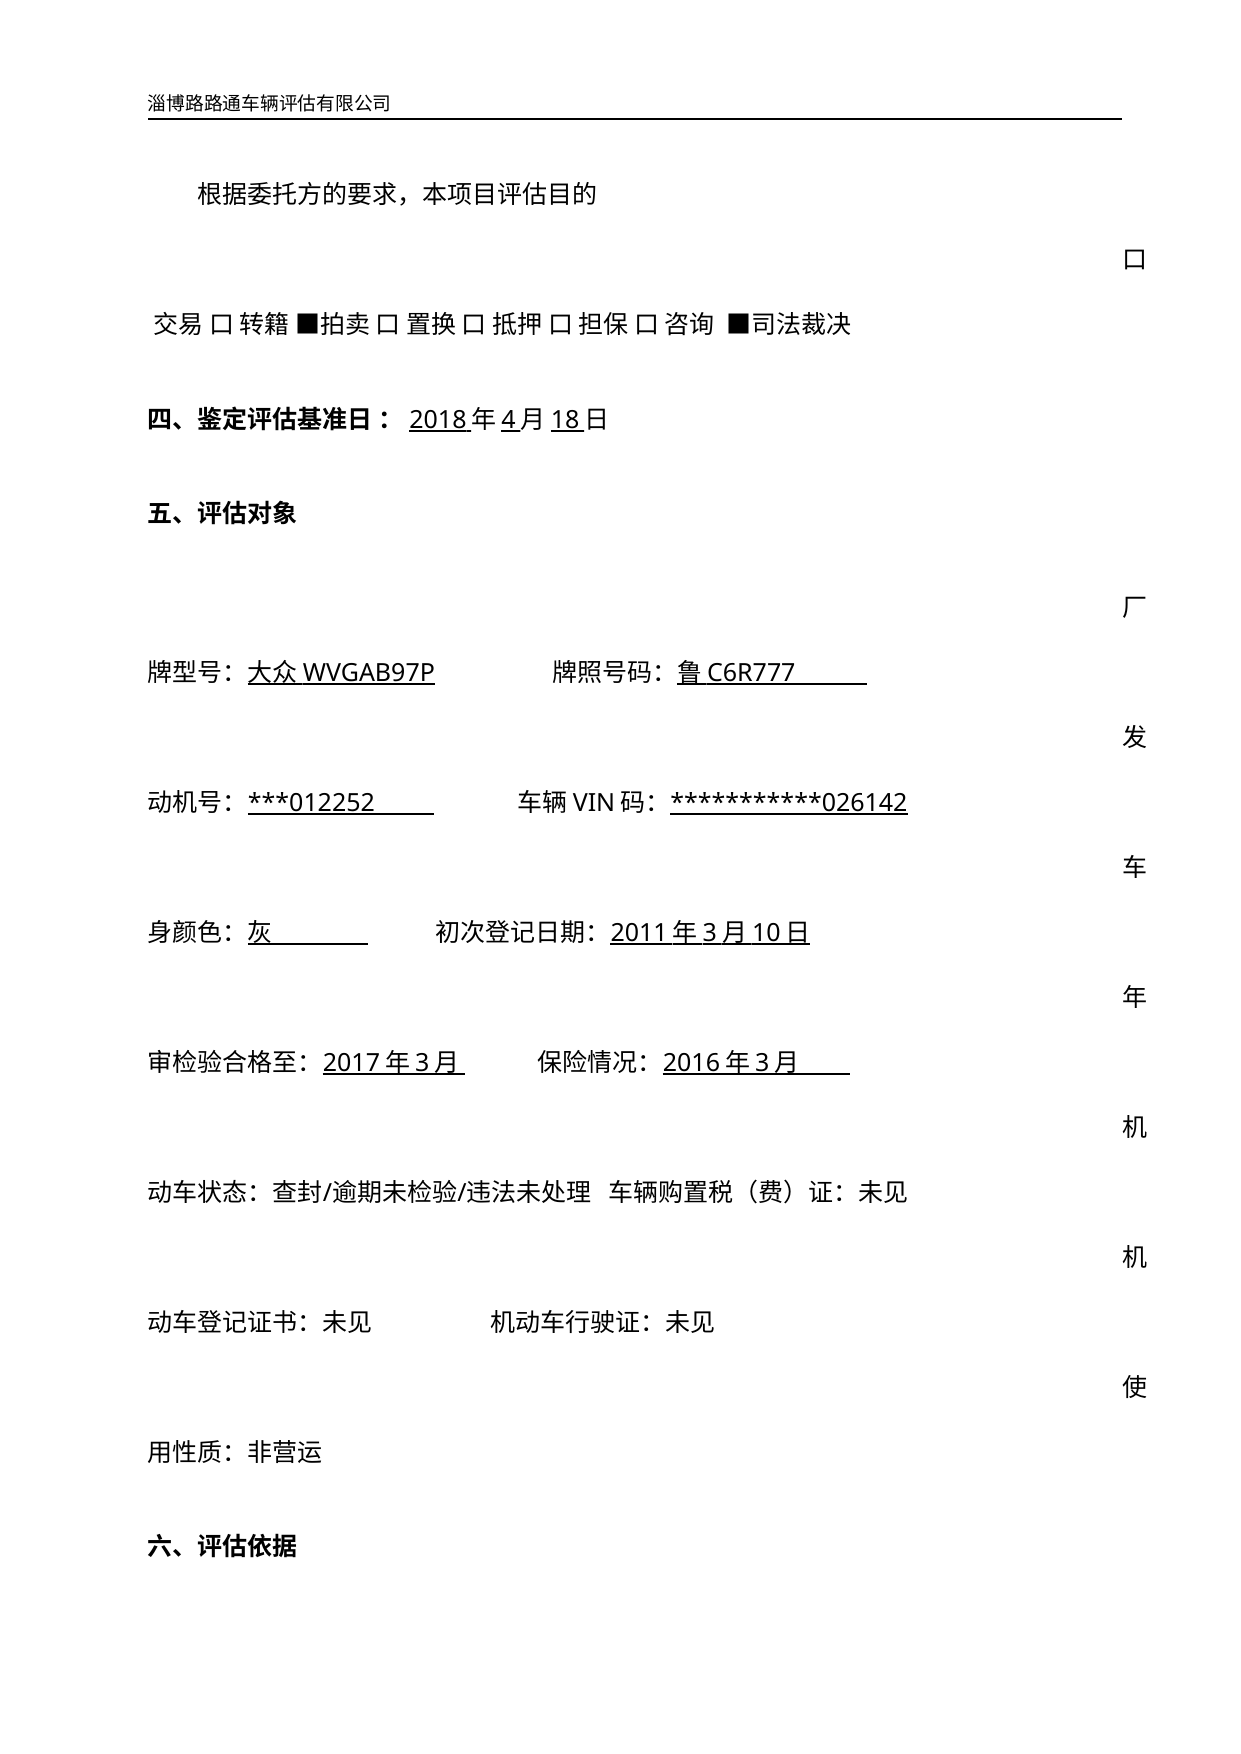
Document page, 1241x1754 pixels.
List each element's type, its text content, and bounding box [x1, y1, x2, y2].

text 口 交易 口 转籍 ■拍卖 口 置换 口 抵押 口 担保 口 咨询 ■司法裁决 [148, 226, 1122, 356]
text 发动机号：***012252 车辆VIN码：***********026142 [148, 703, 1122, 833]
text 车身颜色：灰 初次登记日期：2011年3月10日 [148, 833, 1122, 963]
text 年审检验合格至：2017年3月 保险情况：2016年3月 [148, 963, 1122, 1093]
text 使用性质：非营运 [148, 1353, 1122, 1483]
text 厂牌型号：大众WVGAB97P 牌照号码：鲁C6R777 [148, 573, 1122, 703]
text 机动车状态：查封/逾期未检验/违法未处理 车辆购置税（费）证：未见 [148, 1093, 1122, 1223]
text 四、鉴定评估基准日 ： 2018年4月18日 [148, 385, 1122, 450]
text 六、评估依据 [148, 1512, 1122, 1577]
text 机动车登记证书：未见 机动车行驶证：未见 [148, 1223, 1122, 1353]
text 五、评估对象 [148, 479, 1122, 544]
text 根据委托方的要求，本项目评估目的 [198, 161, 1122, 226]
